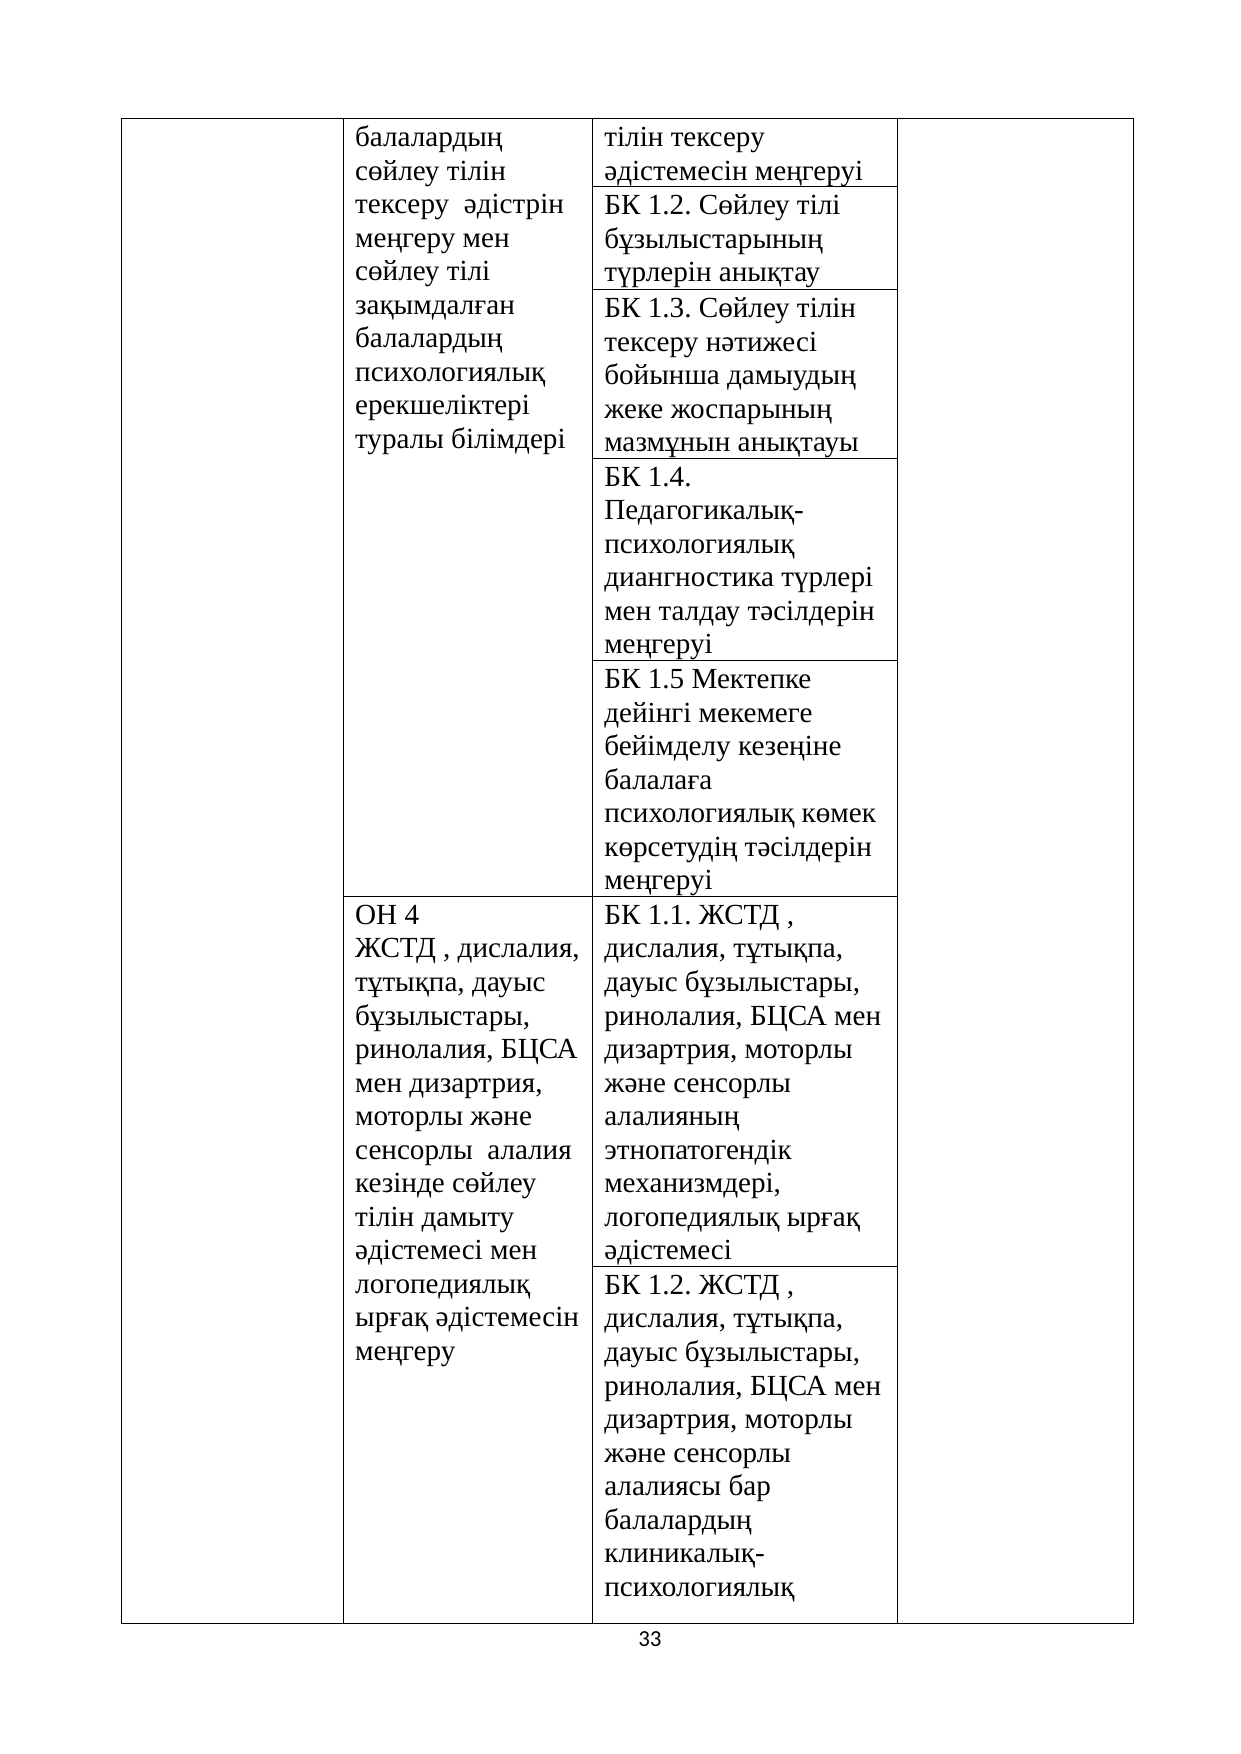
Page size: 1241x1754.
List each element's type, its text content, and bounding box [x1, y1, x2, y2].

table_cell БК 1.3. Сөйлеу тілін тексеру нәтижесі бойынша дамыудың жеке жоспарының мазмұнын анықтауы [593, 290, 897, 458]
table_cell БК 1.5 Мектепке дейінгі мекемеге бейімделу кезеңіне балалаға психологиялық көмек көрсетудің тәсілдерін меңгеруі [593, 661, 897, 896]
table_cell БК 1.1. ЖСТД , дислалия, тұтықпа, дауыс бұзылыстары, ринолалия, БЦСА мен дизартрия, моторлы және сенсорлы алалияның этнопатогендік механизмдері, логопедиялық ырғақ әдістемесі [593, 897, 897, 1266]
table_cell БК 1.4. Педагогикалық-психологиялық диангностика түрлері мен талдау тәсілдерін меңгеруі [593, 459, 897, 660]
table_cell ОН 4 ЖСТД , дислалия, тұтықпа, дауыс бұзылыстары, ринолалия, БЦСА мен дизартрия, моторлы және сенсорлы алалия кезінде сөйлеу тілін дамыту әдістемесі мен логопедиялық ырғақ әдістемесін меңгеру [344, 897, 592, 1623]
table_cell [593, 119, 897, 186]
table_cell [344, 119, 592, 896]
table_cell БК 1.2. Сөйлеу тілі бұзылыстарының түрлерін анықтау [593, 187, 897, 289]
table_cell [593, 1267, 897, 1623]
